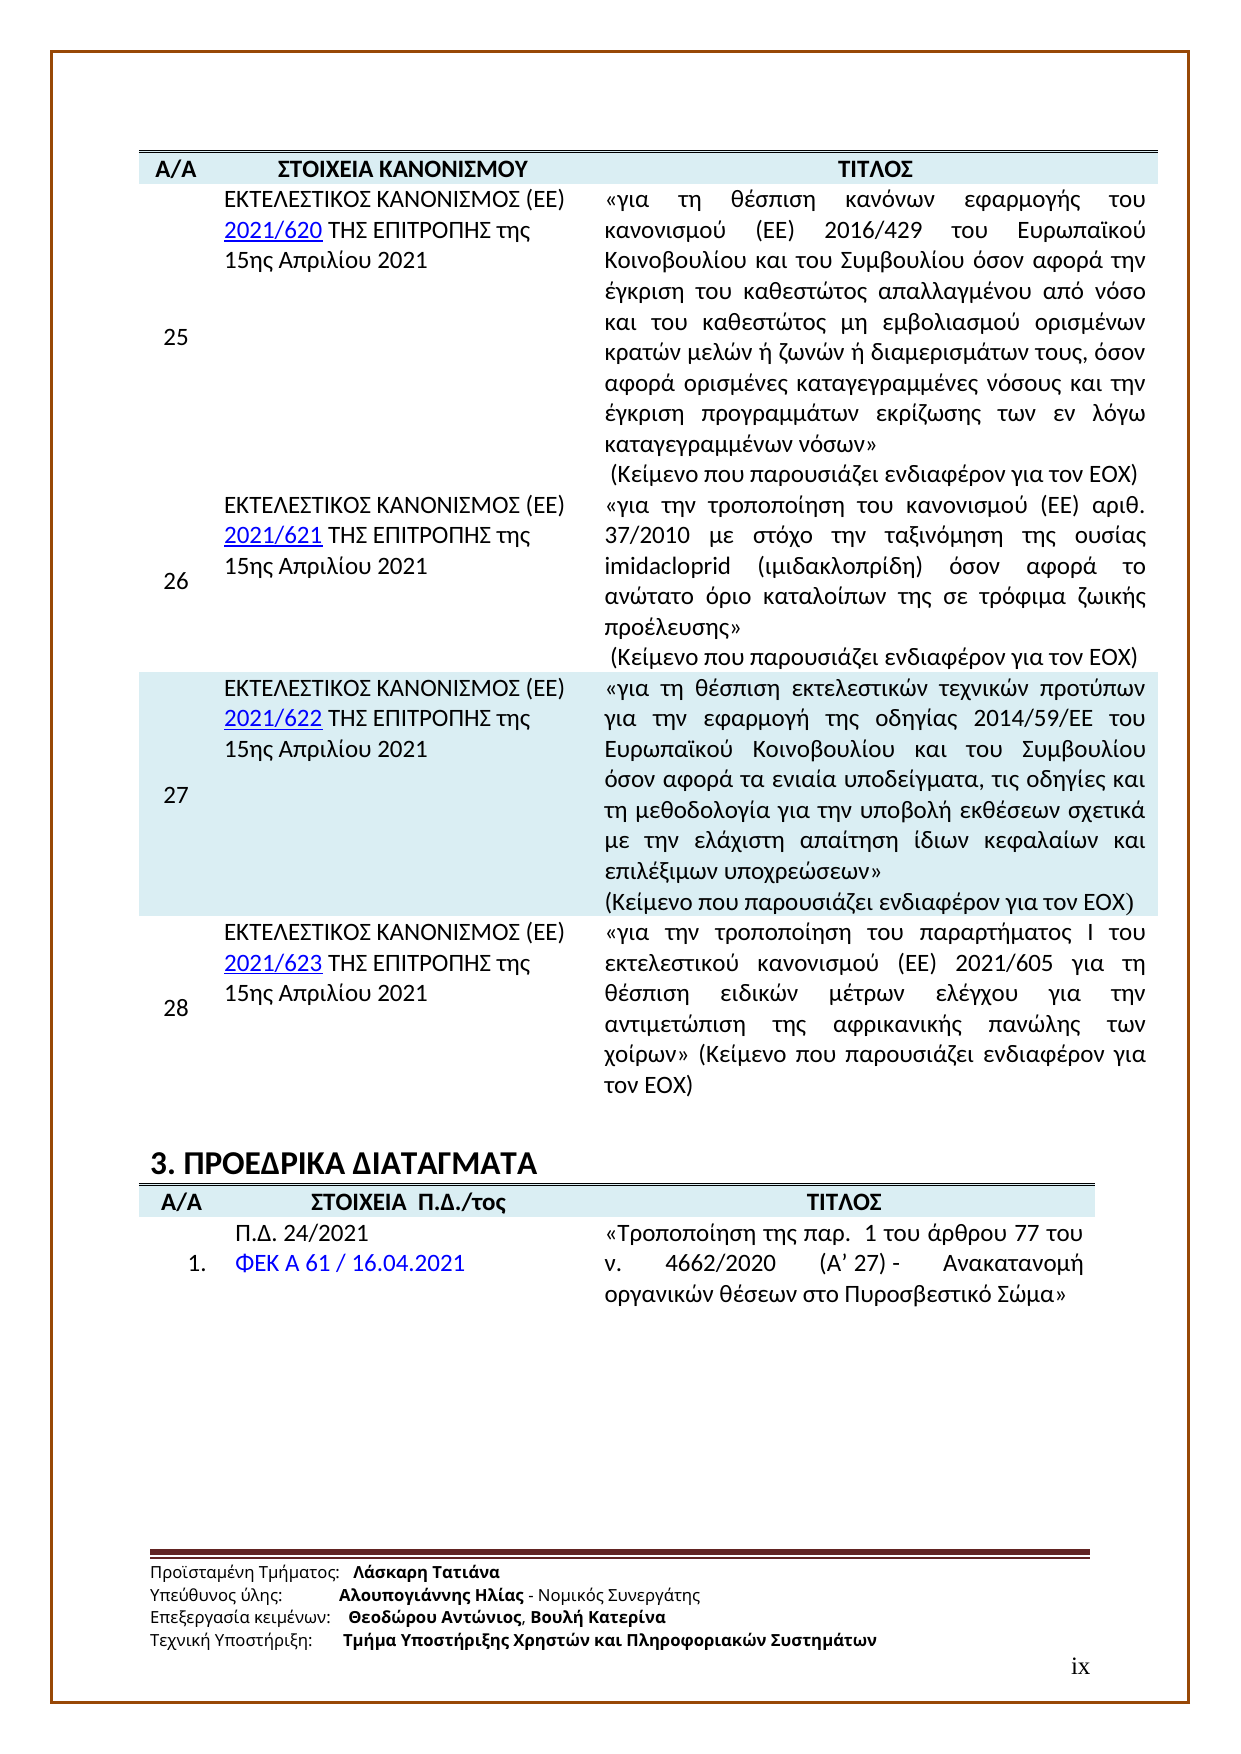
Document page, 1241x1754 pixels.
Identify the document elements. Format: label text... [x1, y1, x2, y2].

table_cell «για την τροποποίηση του κανονισμού (ΕΕ) αριθ. 37/2010 με στόχο την ταξινόμηση της ουσίας imidacloprid (ιμιδακλοπρίδη) όσον αφορά το ανώτατο όριο καταλοίπων της σε τρόφιμα ζωικής προέλευσης» (Κείμενο που παρουσιάζει ενδιαφέρον για τον ΕΟΧ) [593, 489, 1158, 672]
table_cell [139, 1217, 224, 1308]
table_cell Π.Δ. 24/2021 ΦΕΚ A 61 / 16.04.2021 [224, 1217, 593, 1308]
table_cell 25 [139, 184, 213, 489]
table_header ΤΙΤΛΟΣ [593, 1186, 1095, 1217]
table_cell ΕΚΤΕΛΕΣΤΙΚΟΣ ΚΑΝΟΝΙΣΜΟΣ (ΕΕ) 2021/623 ΤΗΣ ΕΠΙΤΡΟΠΗΣ της 15ης Απριλίου 2021 [213, 916, 593, 1099]
table_header A/A [139, 1186, 224, 1217]
table_cell 28 [139, 916, 213, 1099]
subtitle 3. ΠΡΟΕΔΡΙΚΑ ΔΙΑΤΑΓΜΑΤΑ [150, 1142, 1053, 1183]
table_header ΣΤΟΙΧΕΙΑ ΚΑΝΟΝΙΣΜΟΥ [213, 153, 593, 184]
table_cell 26 [139, 489, 213, 672]
table_cell ΕΚΤΕΛΕΣΤΙΚΟΣ ΚΑΝΟΝΙΣΜΟΣ (ΕΕ) 2021/622 ΤΗΣ ΕΠΙΤΡΟΠΗΣ της 15ης Απριλίου 2021 [213, 672, 593, 916]
table_cell «για τη θέσπιση κανόνων εφαρμογής του κανονισμού (ΕΕ) 2016/429 του Ευρωπαϊκού Κοινοβουλίου και του Συμβουλίου όσον αφορά την έγκριση του καθεστώτος απαλλαγμένου από νόσο και του καθεστώτος μη εμβολιασμού ορισμένων κρατών μελών ή ζωνών ή διαμερισμάτων τους, όσον αφορά ορισμένες καταγεγραμμένες νόσους και την έγκριση προγραμμάτων εκρίζωσης των εν λόγω καταγεγραμμένων νόσων» (Κείμενο που παρουσιάζει ενδιαφέρον για τον ΕΟΧ) [593, 184, 1158, 489]
table_header ΤΙΤΛΟΣ [593, 153, 1158, 184]
table_cell 27 [139, 672, 213, 916]
table_cell ΕΚΤΕΛΕΣΤΙΚΟΣ ΚΑΝΟΝΙΣΜΟΣ (ΕΕ) 2021/620 ΤΗΣ ΕΠΙΤΡΟΠΗΣ της 15ης Απριλίου 2021 [213, 184, 593, 489]
table_header A/A [139, 153, 213, 184]
table_cell «Τροποποίηση της παρ. 1 του άρθρου 77 του ν. 4662/2020 (Α’ 27) - Ανακατανομή οργανικών θέσεων στο Πυροσβεστικό Σώμα» [593, 1217, 1095, 1308]
table_header ΣΤΟΙΧΕΙΑ Π.Δ./τος [224, 1186, 593, 1217]
table_cell ΕΚΤΕΛΕΣΤΙΚΟΣ ΚΑΝΟΝΙΣΜΟΣ (ΕΕ) 2021/621 ΤΗΣ ΕΠΙΤΡΟΠΗΣ της 15ης Απριλίου 2021 [213, 489, 593, 672]
table_cell «για τη θέσπιση εκτελεστικών τεχνικών προτύπων για την εφαρμογή της οδηγίας 2014/59/ΕΕ του Ευρωπαϊκού Κοινοβουλίου και του Συμβουλίου όσον αφορά τα ενιαία υποδείγματα, τις οδηγίες και τη μεθοδολογία για την υποβολή εκθέσεων σχετικά με την ελάχιστη απαίτηση ίδιων κεφαλαίων και επιλέξιμων υποχρεώσεων» (Κείμενο που παρουσιάζει ενδιαφέρον για τον ΕΟΧ) [593, 672, 1158, 916]
table_cell «για την τροποποίηση του παραρτήματος I του εκτελεστικού κανονισμού (ΕΕ) 2021/605 για τη θέσπιση ειδικών μέτρων ελέγχου για την αντιμετώπιση της αφρικανικής πανώλης των χοίρων» (Κείμενο που παρουσιάζει ενδιαφέρον για τον ΕΟΧ) [593, 916, 1158, 1099]
